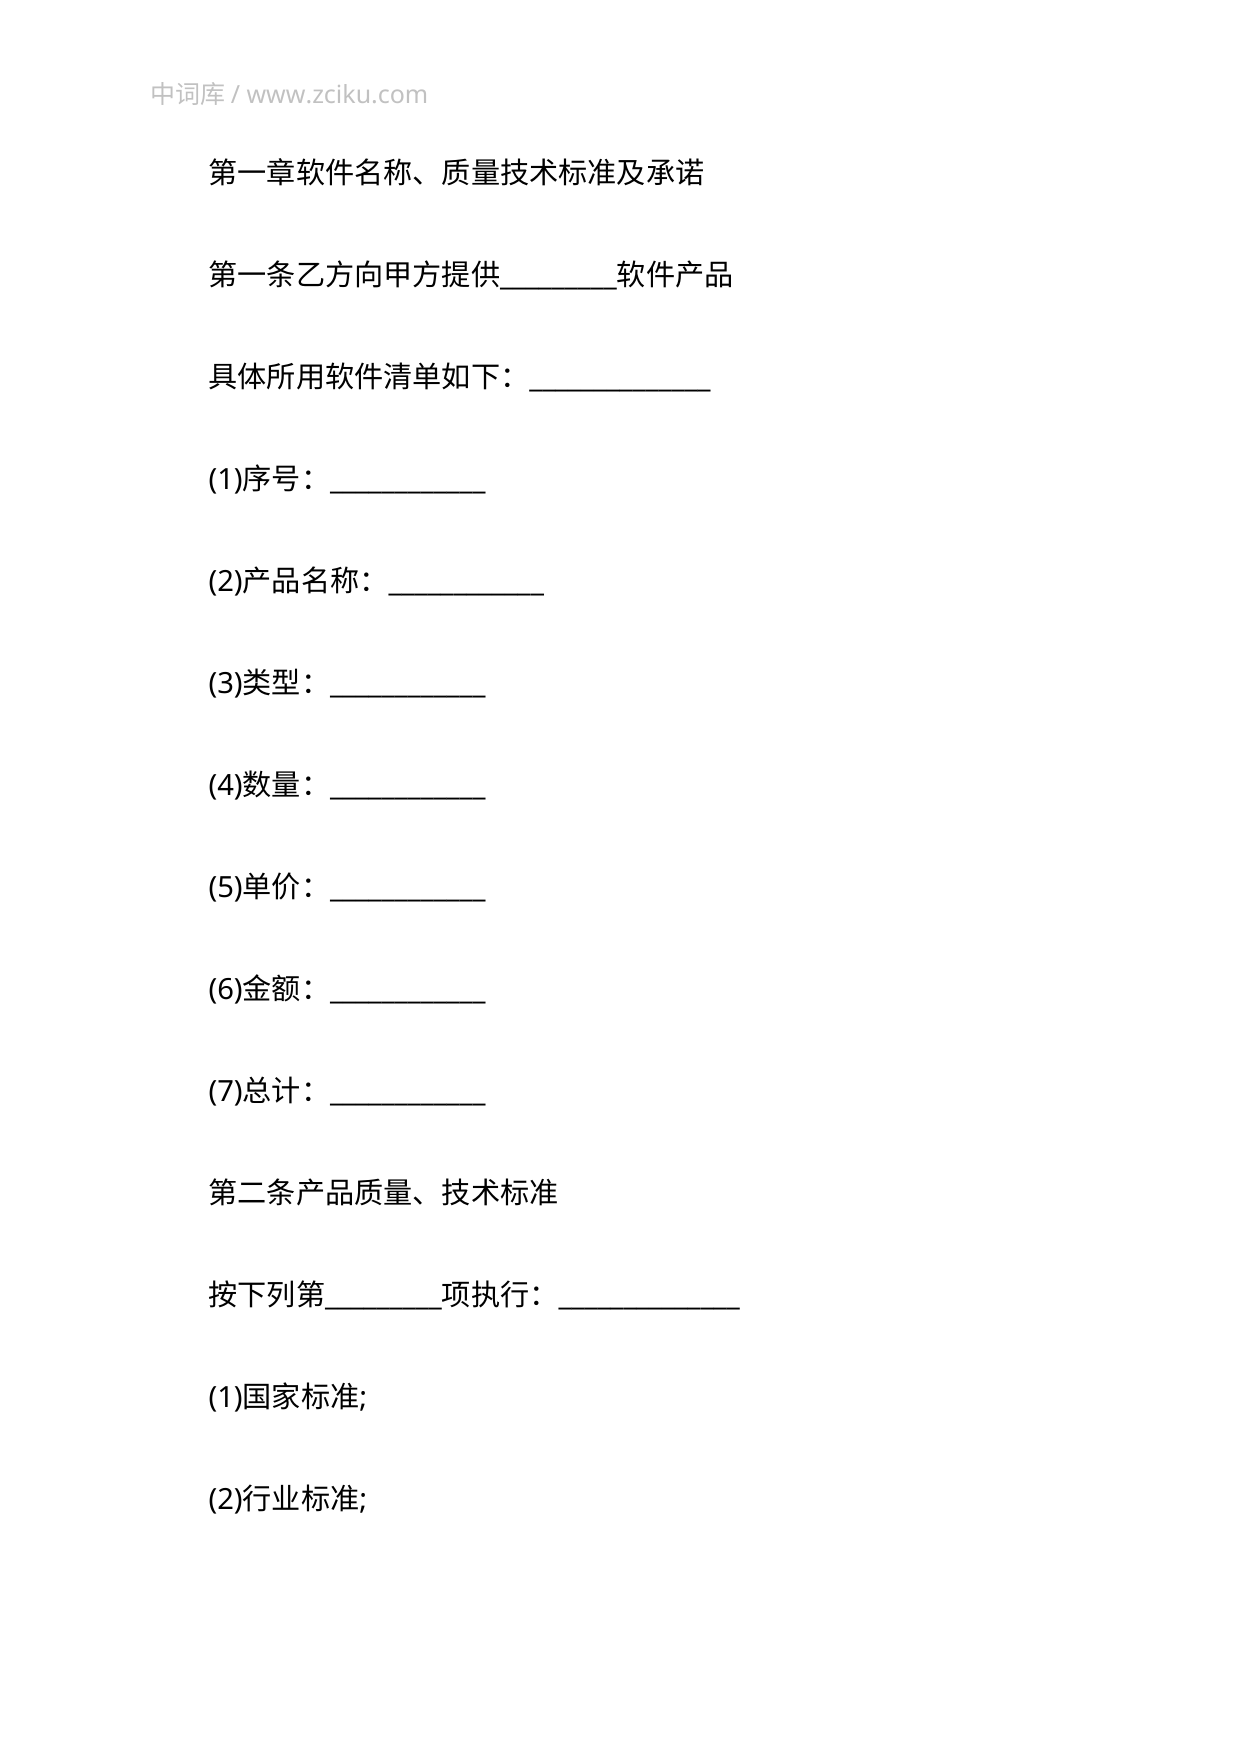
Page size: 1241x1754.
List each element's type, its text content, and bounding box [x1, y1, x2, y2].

text (1)序号：____________ [150, 456, 1090, 498]
text 具体所用软件清单如下：______________ [150, 354, 1090, 396]
text (7)总计：____________ [150, 1068, 1090, 1110]
text (1)国家标准; [150, 1373, 1090, 1416]
text (4)数量：____________ [150, 762, 1090, 804]
text (3)类型：____________ [150, 660, 1090, 702]
text 第一条乙方向甲方提供_________软件产品 [150, 252, 1090, 294]
text (2)产品名称：____________ [150, 558, 1090, 600]
text (5)单价：____________ [150, 864, 1090, 906]
text (6)金额：____________ [150, 966, 1090, 1008]
text 第二条产品质量、技术标准 [150, 1169, 1090, 1212]
text 按下列第_________项执行：______________ [150, 1271, 1090, 1314]
text 第一章软件名称、质量技术标准及承诺 [150, 150, 1090, 192]
text (2)行业标准; [150, 1475, 1090, 1518]
